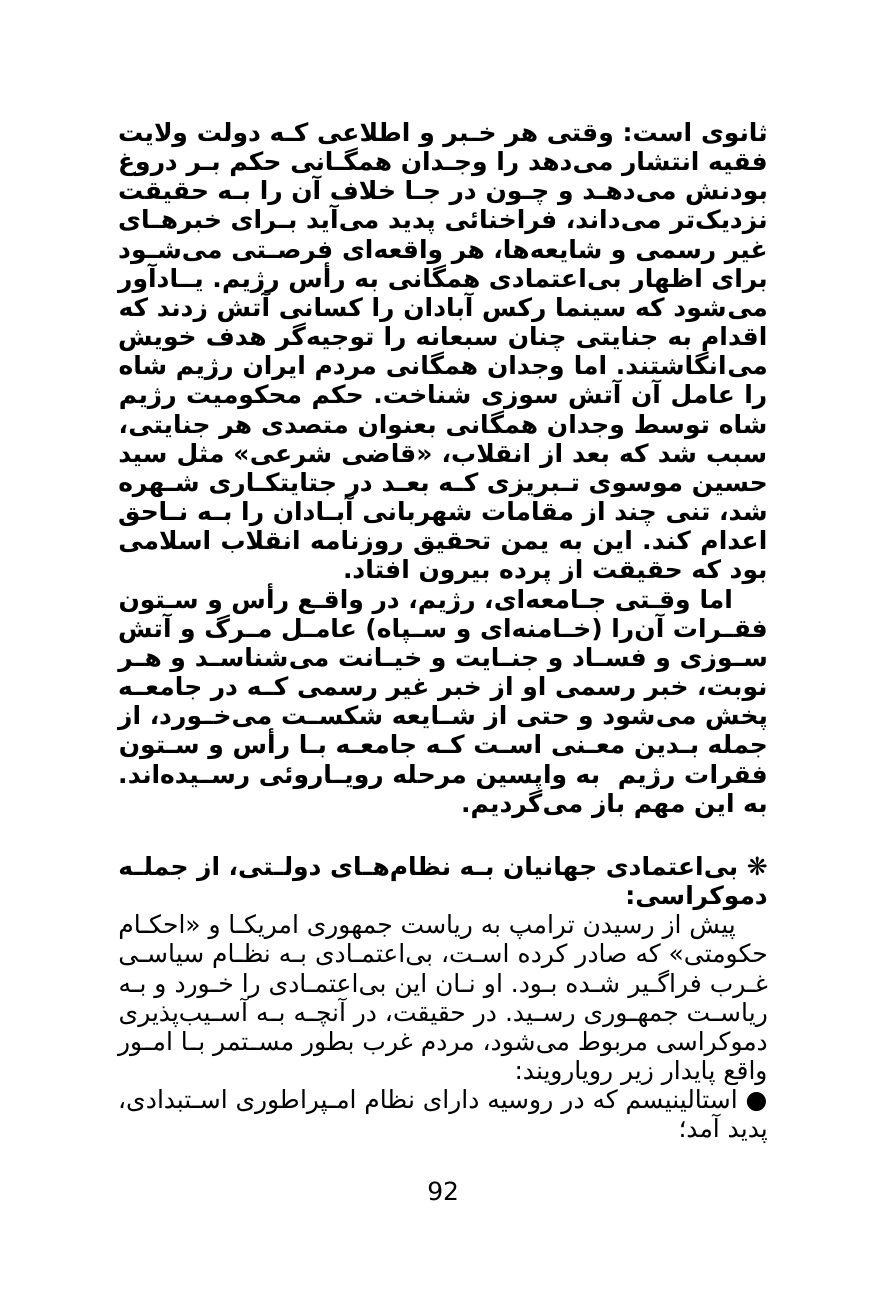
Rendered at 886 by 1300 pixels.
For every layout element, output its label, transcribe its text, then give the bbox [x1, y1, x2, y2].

text ❋ بی‌اعتمادی جهانیان به نظام‌های دولتی، از جمله دموکراسی: [118, 852, 768, 911]
text اما وقتی جامعه‌ای، رژیم، در واقع رأس و ستون فقرات آن‌را (خامنه‌ای و سپاه) عامل مرگ و آتش سوزی و فساد و جنایت و خیانت می‌شناسد و هر نوبت، خبر رسمی او از خبر غیر رسمی که در جامعه پخش می‌شود و حتی از شایعه شکست می‌خورد، از جمله بدین معنی است که جامعه با رأس و ستون فقرات رژیم به واپسین مرحله رویاروئی رسیده‌اند. به این مهم باز می‌گردیم. [118, 585, 768, 818]
text پیش از رسیدن ترامپ به ریاست جمهوری امریکا و «احکام حکومتی» که صادر کرده ‌است، بی‌اعتمادی به نظام سیاسی غرب فراگیر شده بود. او نان این بی‌اعتمادی را خورد و به ریاست جمهوری رسید. در حقیقت، در آنچه به آسیب‌پذیری دموکراسی مربوط می‌شود، مردم غرب بطور مستمر با امور واقع پایدار زیر رویارویند: [118, 911, 768, 1086]
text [118, 118, 768, 585]
text ● استالینیسم که در روسیه دارای نظام امپراطوری استبدادی، پدید آمد؛ [118, 1086, 768, 1144]
